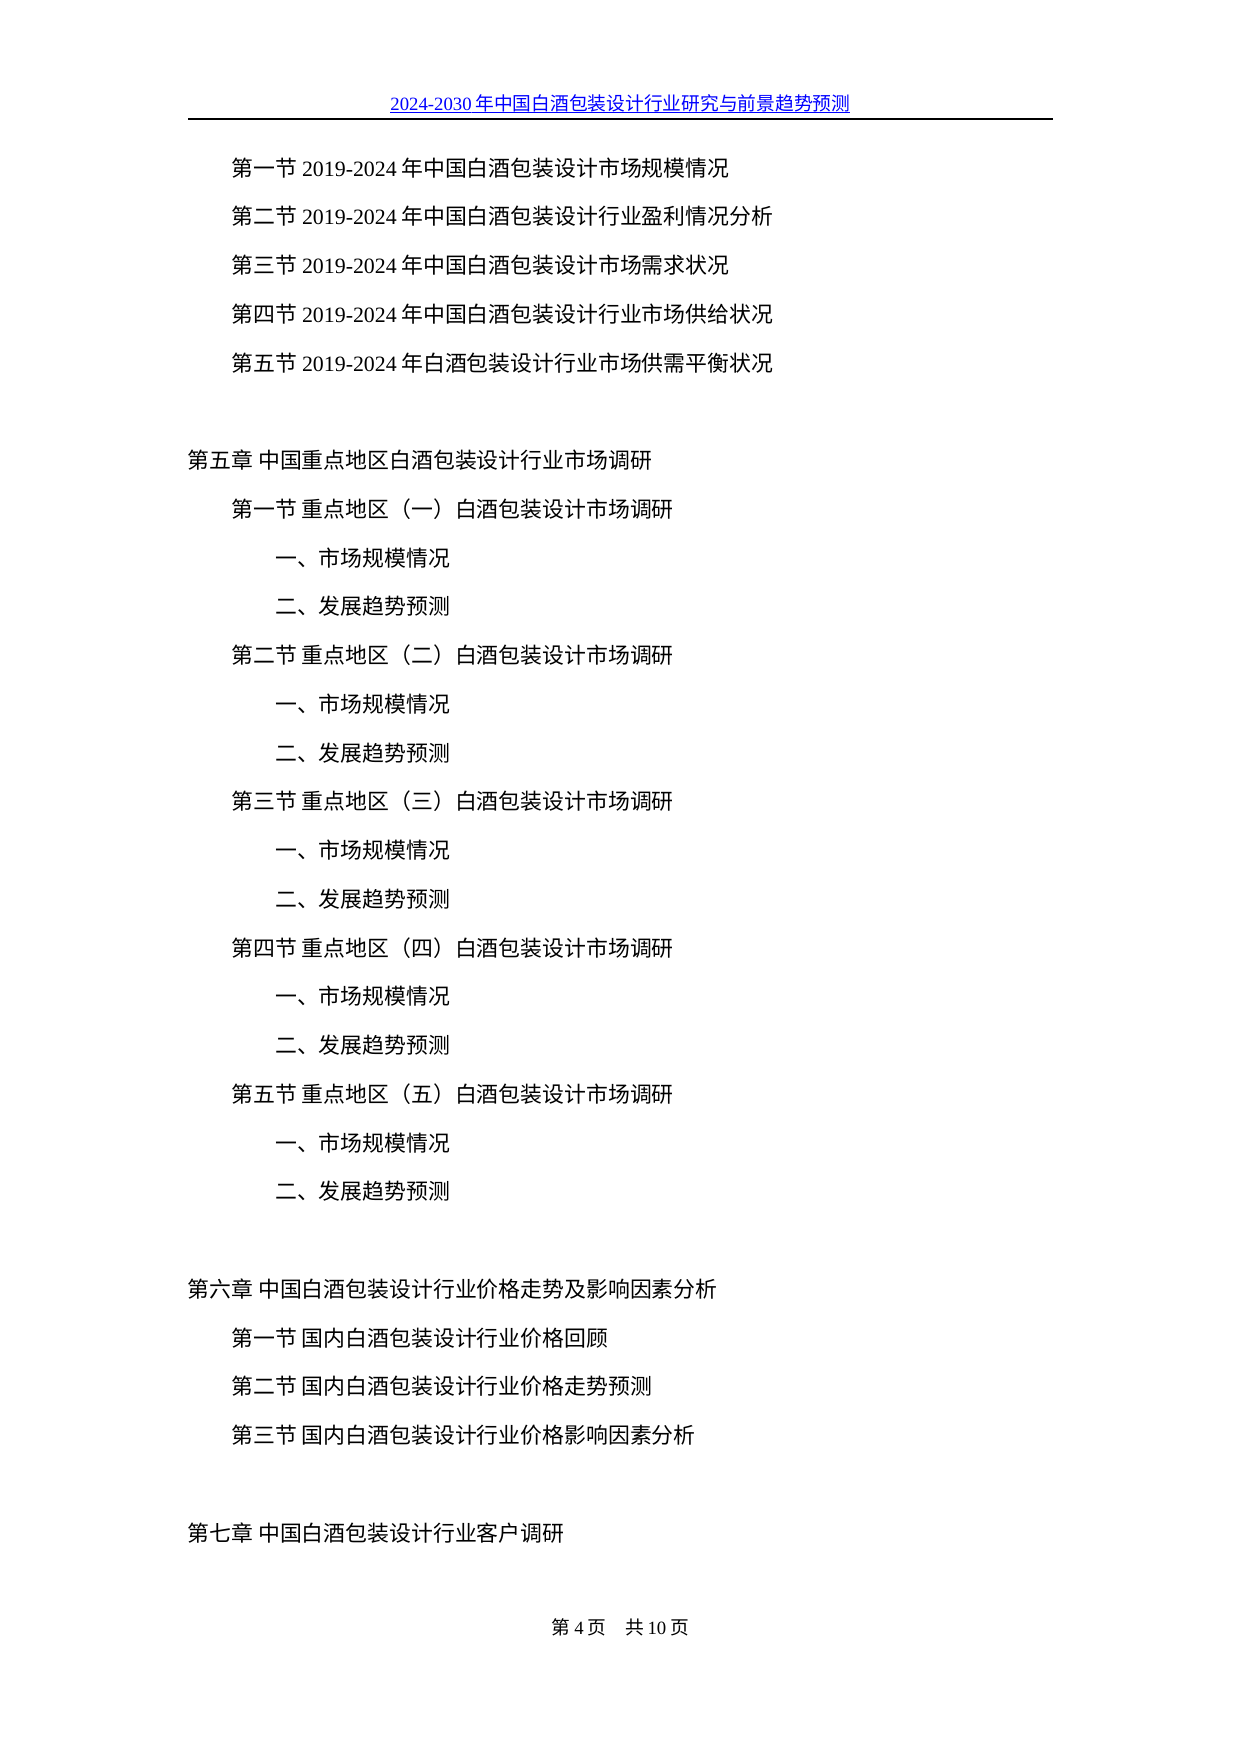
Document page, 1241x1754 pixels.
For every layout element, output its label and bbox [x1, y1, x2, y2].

text [187, 150, 1053, 1548]
